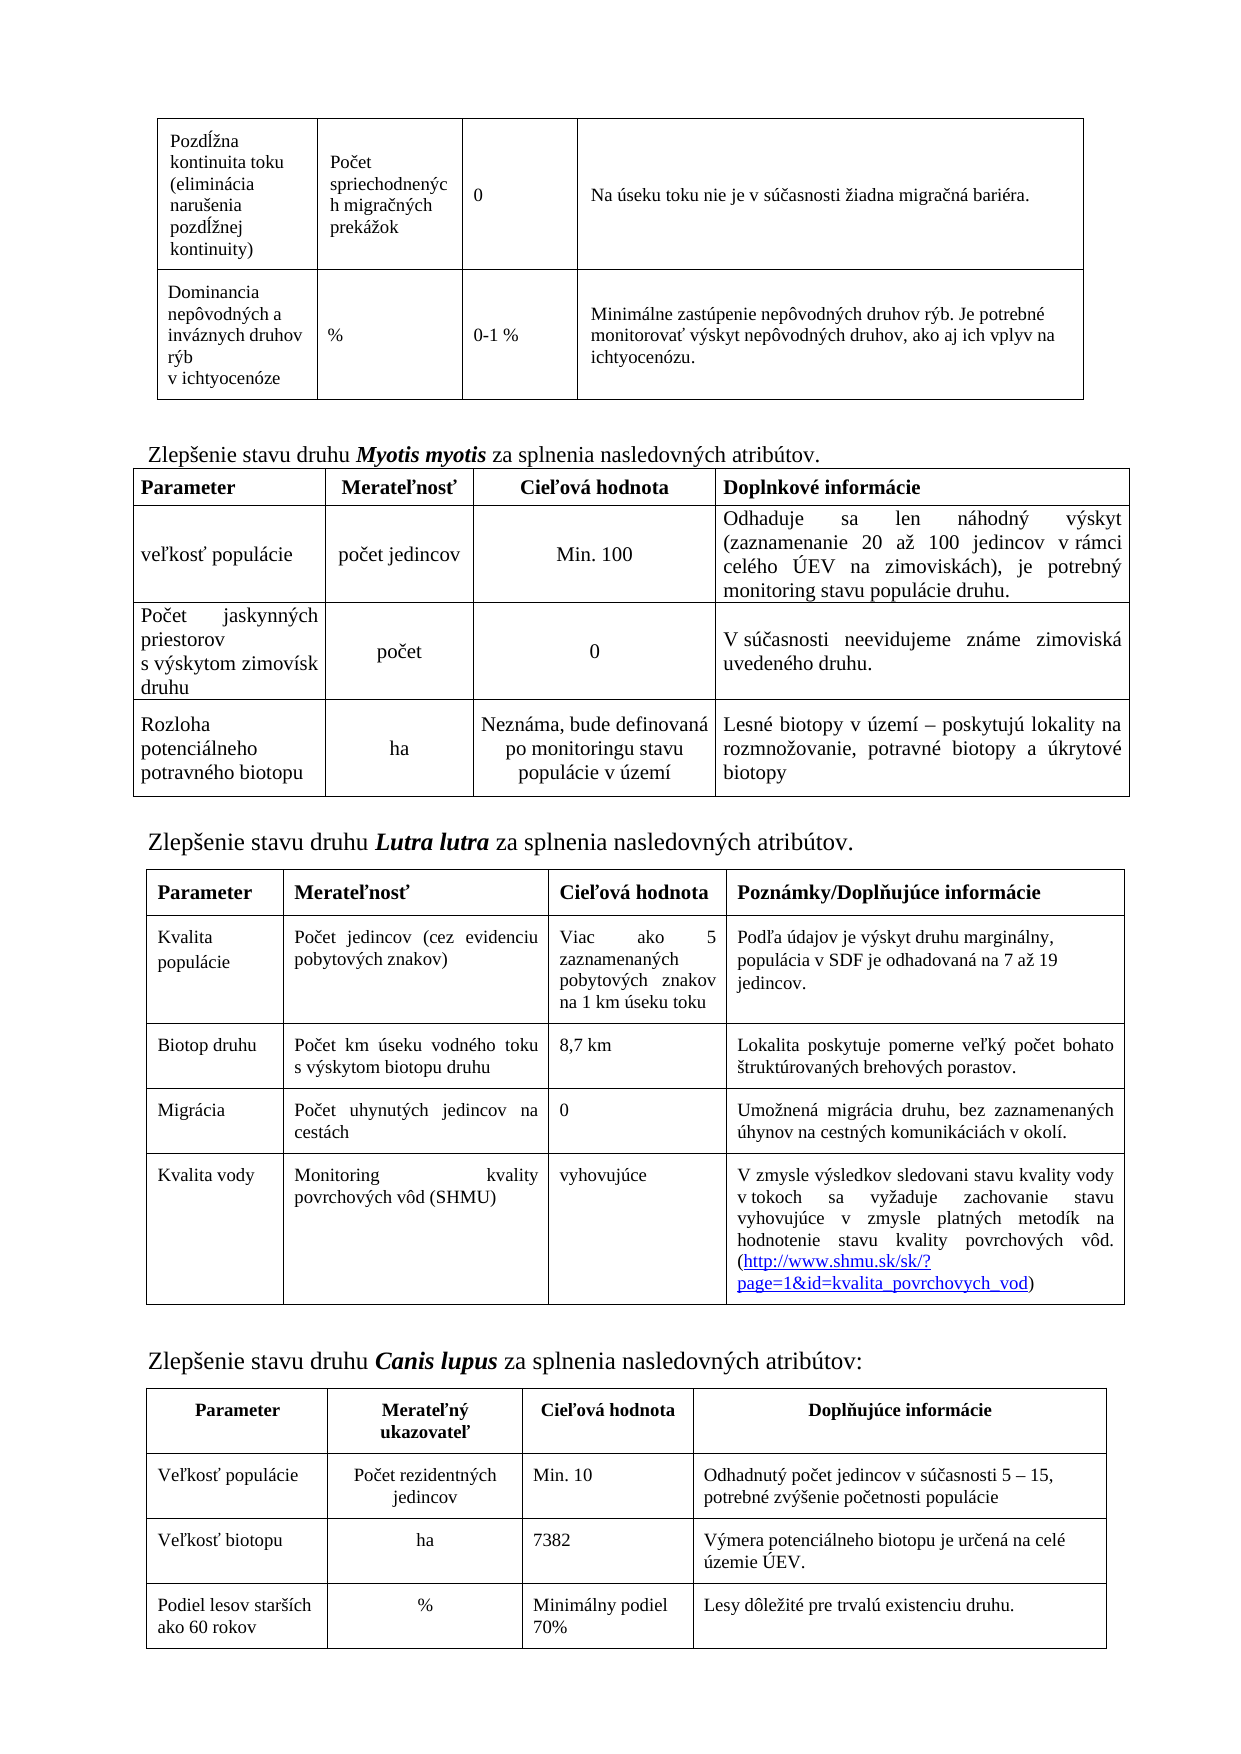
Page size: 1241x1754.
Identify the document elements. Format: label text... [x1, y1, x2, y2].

table_cell veľkosť populácie [134, 506, 325, 602]
table_cell ha [328, 1519, 522, 1582]
table_cell počet jedincov [326, 506, 473, 602]
table_header Doplnkové informácie [716, 469, 1129, 505]
table_cell Na úseku toku nie je v súčasnosti žiadna migračná bariéra. [578, 119, 1083, 269]
table_cell Umožnená migrácia druhu, bez zaznamenaných úhynov na cestných komunikáciách v okolí. [727, 1089, 1124, 1153]
table_header Parameter [147, 870, 283, 914]
table_cell Počet rezidentných jedincov [328, 1454, 522, 1517]
table_cell Viac ako 5 zaznamenaných pobytových znakov na 1 km úseku toku [549, 916, 726, 1023]
table_header Doplňujúce informácie [694, 1389, 1106, 1452]
table_header Parameter [134, 469, 325, 505]
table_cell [147, 1584, 327, 1647]
table_cell Počet km úseku vodného toku s výskytom biotopu druhu [284, 1024, 548, 1088]
text Zlepšenie stavu druhu Myotis myotis za splnenia nasledovných atribútov. [148, 441, 1092, 468]
table_header Merateľnosť [284, 870, 548, 914]
table_cell 0 [463, 119, 577, 269]
table_header Poznámky/Doplňujúce informácie [727, 870, 1124, 914]
table_cell 7382 [523, 1519, 693, 1582]
table_cell počet [326, 603, 473, 699]
table_cell 0 [474, 603, 715, 699]
table_cell Kvalita vody [147, 1154, 283, 1304]
table_cell Lesné biotopy v území – poskytujú lokality na rozmnožovanie, potravné biotopy a úkrytové biotopy [716, 700, 1129, 796]
text Zlepšenie stavu druhu Lutra lutra za splnenia nasledovných atribútov. [148, 827, 1092, 856]
table_header Cieľová hodnota [474, 469, 715, 505]
table_header Cieľová hodnota [549, 870, 726, 914]
table_cell Rozloha potenciálneho potravného biotopu [134, 700, 325, 796]
table_cell Počet jaskynných priestorov s výskytom zimovísk druhu [134, 603, 325, 699]
table_cell Lokalita poskytuje pomerne veľký počet bohato štruktúrovaných brehových porastov. [727, 1024, 1124, 1088]
table_cell 8,7 km [549, 1024, 726, 1088]
text Zlepšenie stavu druhu Canis lupus za splnenia nasledovných atribútov: [148, 1346, 1092, 1375]
table_cell % [328, 1584, 522, 1647]
table_cell Min. 100 [474, 506, 715, 602]
table_header Parameter [147, 1389, 327, 1452]
table_cell Migrácia [147, 1089, 283, 1153]
table_cell Min. 10 [523, 1454, 693, 1517]
table_cell Biotop druhu [147, 1024, 283, 1088]
table_cell Počet jedincov (cez evidenciu pobytových znakov) [284, 916, 548, 1023]
table_cell Pozdĺžna kontinuita toku (eliminácia narušenia pozdĺžnej kontinuity) [158, 119, 317, 269]
table_cell vyhovujúce [549, 1154, 726, 1304]
table_cell Výmera potenciálneho biotopu je určená na celé územie ÚEV. [694, 1519, 1106, 1582]
table_cell Veľkosť biotopu [147, 1519, 327, 1582]
table_cell 0 [549, 1089, 726, 1153]
table_header Merateľný ukazovateľ [328, 1389, 522, 1452]
table_header Cieľová hodnota [523, 1389, 693, 1452]
table_cell Odhadnutý počet jedincov v súčasnosti 5 – 15, potrebné zvýšenie početnosti populácie [694, 1454, 1106, 1517]
table_cell Odhaduje sa len náhodný výskyt (zaznamenanie 20 až 100 jedincov v rámci celého ÚEV na zimoviskách), je potrebný monitoring stavu populácie druhu. [716, 506, 1129, 602]
table_cell Neznáma, bude definovaná po monitoringu stavu populácie v území [474, 700, 715, 796]
table_cell Dominancia nepôvodných a inváznych druhov rýb v ichtyocenóze [158, 270, 317, 399]
table_cell Veľkosť populácie [147, 1454, 327, 1517]
table_cell Počet uhynutých jedincov na cestách [284, 1089, 548, 1153]
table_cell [694, 1584, 1106, 1647]
table_cell Počet spriechodnených migračných prekážok [318, 119, 462, 269]
table_cell V zmysle výsledkov sledovani stavu kvality vody v tokoch sa vyžaduje zachovanie stavu vyhovujúce v zmysle platných metodík na hodnotenie stavu kvality povrchových vôd. (http://www.shmu.sk/sk/?page=1&id=kvalita_povrchovych_vod) [727, 1154, 1124, 1304]
table_cell V súčasnosti neevidujeme známe zimoviská uvedeného druhu. [716, 603, 1129, 699]
table_cell Kvalita populácie [147, 916, 283, 1023]
table_cell Monitoring kvality povrchových vôd (SHMU) [284, 1154, 548, 1304]
table_header Merateľnosť [326, 469, 473, 505]
table_cell 0-1 % [463, 270, 577, 399]
table_cell Minimálne zastúpenie nepôvodných druhov rýb. Je potrebné monitorovať výskyt nepôvodných druhov, ako aj ich vplyv na ichtyocenózu. [578, 270, 1083, 399]
table_cell Podľa údajov je výskyt druhu marginálny, populácia v SDF je odhadovaná na 7 až 19 jedincov. [727, 916, 1124, 1023]
table_cell ha [326, 700, 473, 796]
table_cell % [318, 270, 462, 399]
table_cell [523, 1584, 693, 1647]
